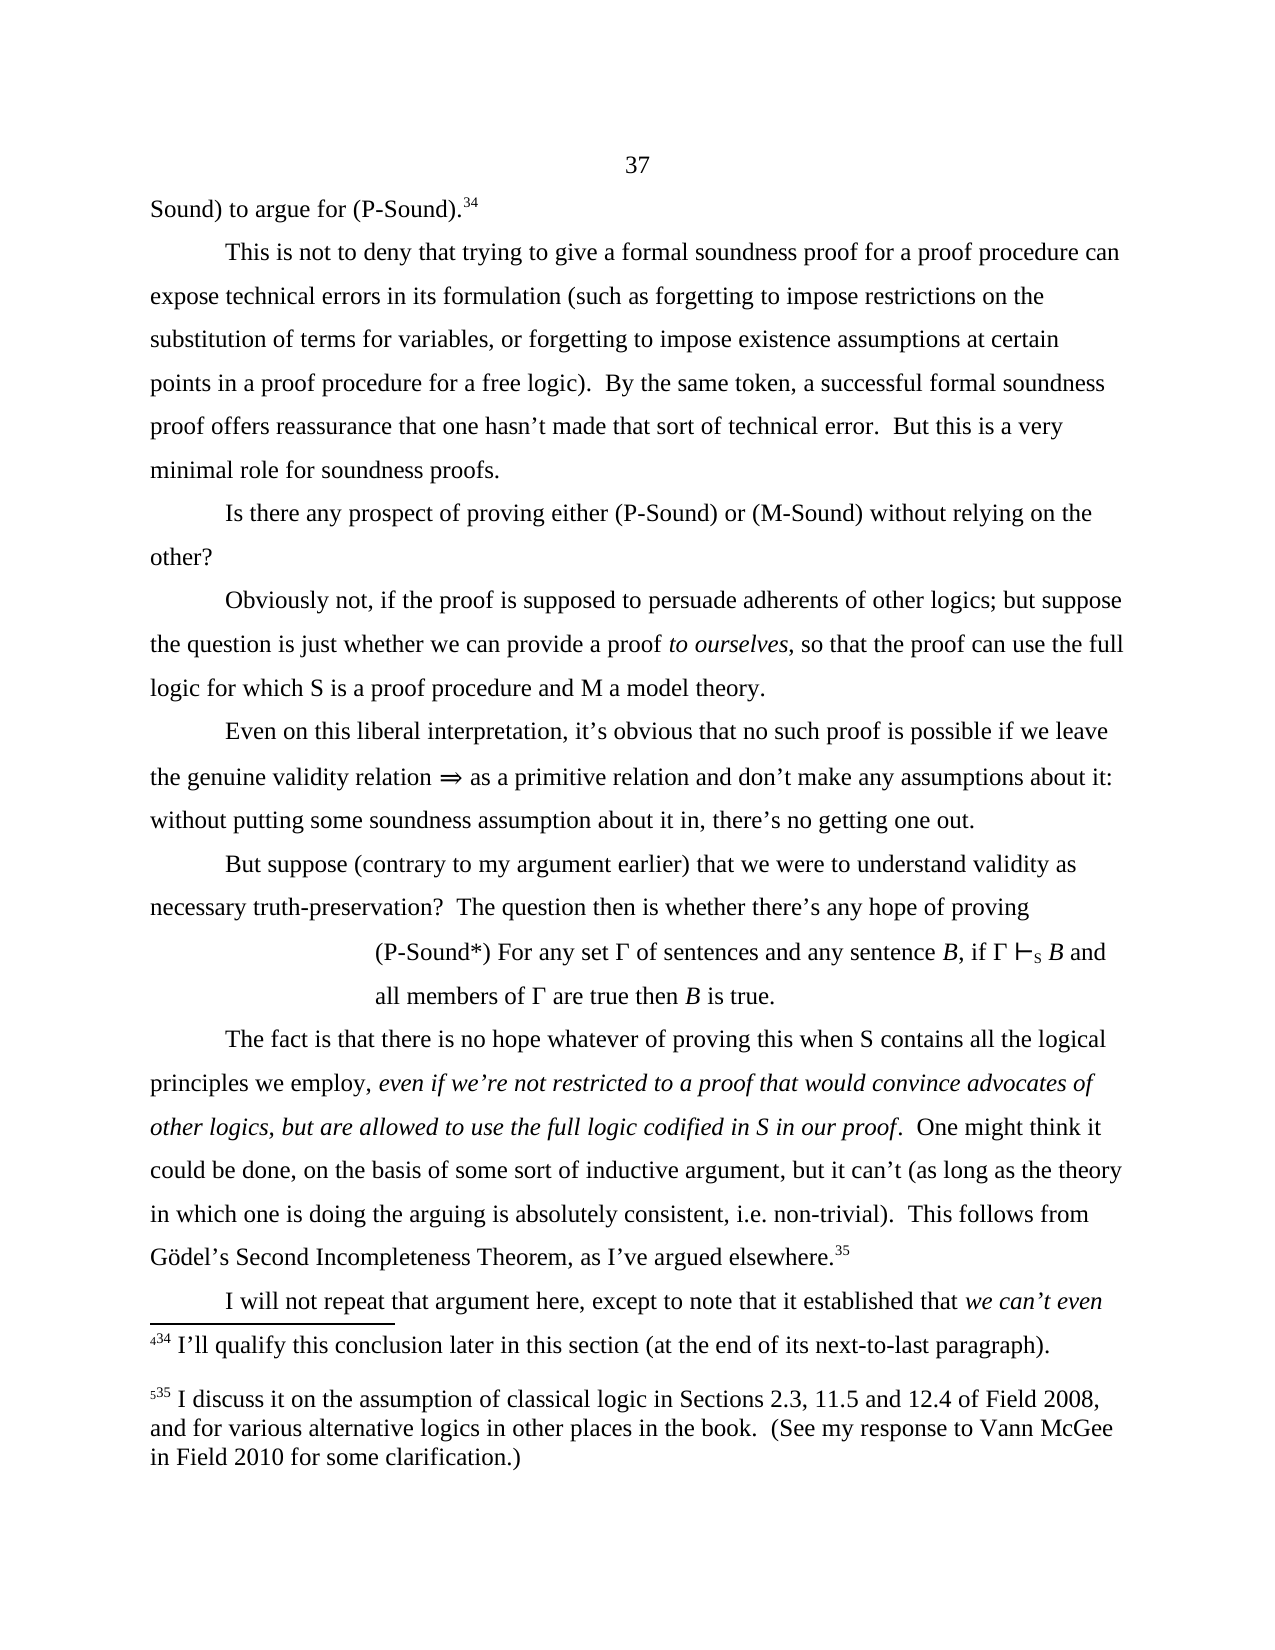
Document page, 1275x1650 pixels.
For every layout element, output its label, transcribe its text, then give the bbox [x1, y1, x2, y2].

text But suppose (contrary to my argument earlier) that we were to understand validity as necessary truth-preservation? The question then is whether there’s any hope of proving [150, 849, 1125, 921]
text (P-Sound*) For any set Γ of sentences and any sentence B, if Γ ⊢S B and all members of Γ are true then B is true. [0, 936, 1125, 1010]
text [150, 1286, 1125, 1314]
text Is there any prospect of proving either (P-Sound) or (M-Sound) without relying on the other? [150, 498, 1125, 571]
text Even on this liberal interpretation, it’s obvious that no such proof is possible if we leave the genuine validity relation ⇒ as a primitive relation and don’t make any assumptions about it: without putting some soundness assumption about it in, there’s no getting one out. [150, 716, 1125, 834]
text Obviously not, if the proof is supposed to persuade adherents of other logics; but suppose the question is just whether we can provide a proof to ourselves, so that the proof can use the full logic for which S is a proof procedure and M a model theory. [150, 585, 1125, 702]
text The fact is that there is no hope whatever of proving this when S contains all the logical principles we employ, even if we’re not restricted to a proof that would convince advocates of other logics, but are allowed to use the full logic codified in S in our proof. One might think it could be done, on the basis of some sort of inductive argument, but it can’t (as long as the theory in which one is doing the arguing is absolutely consistent, i.e. non-trivial). This follows from Gödel’s Second Incompleteness Theorem, as I’ve argued elsewhere.35 [150, 1024, 1125, 1271]
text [150, 150, 1125, 223]
text This is not to deny that trying to give a formal soundness proof for a proof procedure can expose technical errors in its formulation (such as forgetting to impose restrictions on the substitution of terms for variables, or forgetting to impose existence assumptions at certain points in a proof procedure for a free logic). By the same token, a successful formal soundness proof offers reassurance that one hasn’t made that sort of technical error. But this is a very minimal role for soundness proofs. [150, 237, 1125, 484]
